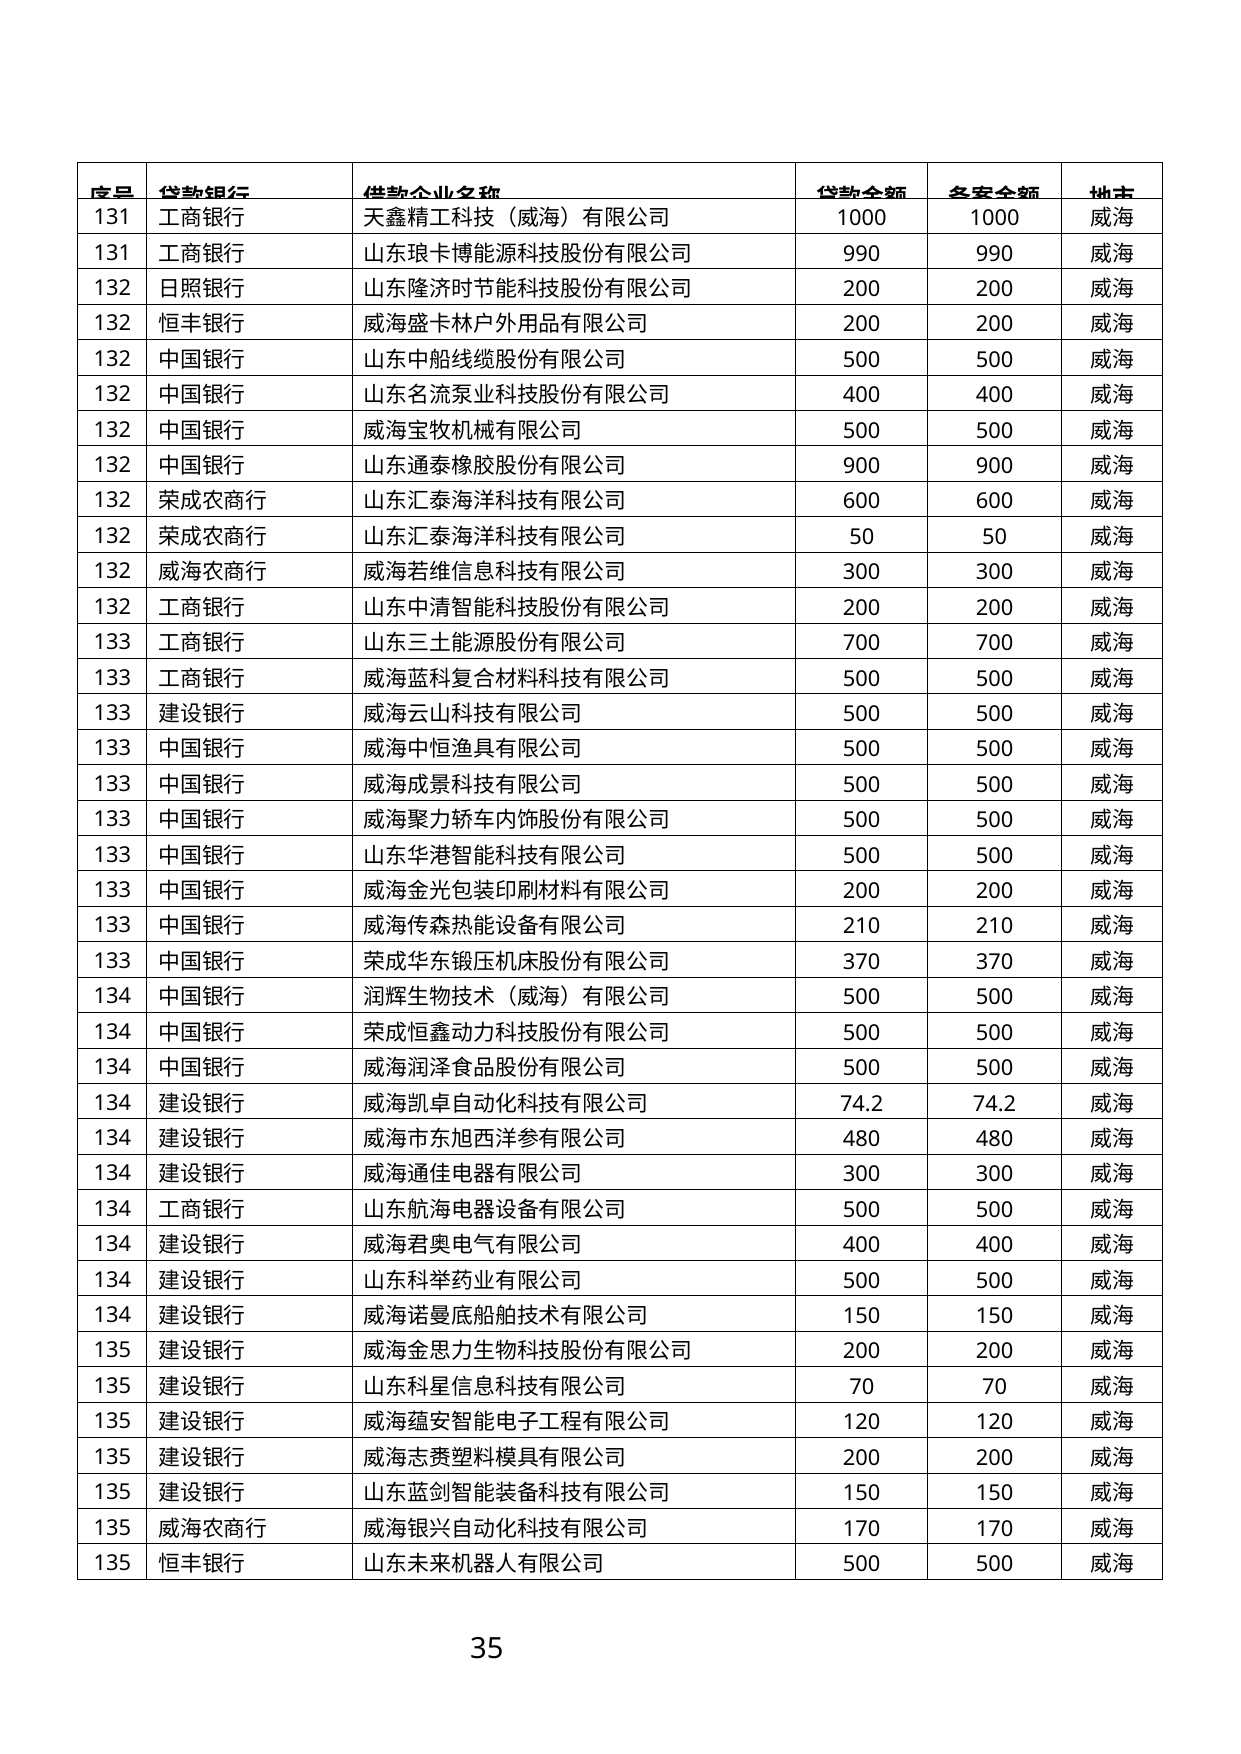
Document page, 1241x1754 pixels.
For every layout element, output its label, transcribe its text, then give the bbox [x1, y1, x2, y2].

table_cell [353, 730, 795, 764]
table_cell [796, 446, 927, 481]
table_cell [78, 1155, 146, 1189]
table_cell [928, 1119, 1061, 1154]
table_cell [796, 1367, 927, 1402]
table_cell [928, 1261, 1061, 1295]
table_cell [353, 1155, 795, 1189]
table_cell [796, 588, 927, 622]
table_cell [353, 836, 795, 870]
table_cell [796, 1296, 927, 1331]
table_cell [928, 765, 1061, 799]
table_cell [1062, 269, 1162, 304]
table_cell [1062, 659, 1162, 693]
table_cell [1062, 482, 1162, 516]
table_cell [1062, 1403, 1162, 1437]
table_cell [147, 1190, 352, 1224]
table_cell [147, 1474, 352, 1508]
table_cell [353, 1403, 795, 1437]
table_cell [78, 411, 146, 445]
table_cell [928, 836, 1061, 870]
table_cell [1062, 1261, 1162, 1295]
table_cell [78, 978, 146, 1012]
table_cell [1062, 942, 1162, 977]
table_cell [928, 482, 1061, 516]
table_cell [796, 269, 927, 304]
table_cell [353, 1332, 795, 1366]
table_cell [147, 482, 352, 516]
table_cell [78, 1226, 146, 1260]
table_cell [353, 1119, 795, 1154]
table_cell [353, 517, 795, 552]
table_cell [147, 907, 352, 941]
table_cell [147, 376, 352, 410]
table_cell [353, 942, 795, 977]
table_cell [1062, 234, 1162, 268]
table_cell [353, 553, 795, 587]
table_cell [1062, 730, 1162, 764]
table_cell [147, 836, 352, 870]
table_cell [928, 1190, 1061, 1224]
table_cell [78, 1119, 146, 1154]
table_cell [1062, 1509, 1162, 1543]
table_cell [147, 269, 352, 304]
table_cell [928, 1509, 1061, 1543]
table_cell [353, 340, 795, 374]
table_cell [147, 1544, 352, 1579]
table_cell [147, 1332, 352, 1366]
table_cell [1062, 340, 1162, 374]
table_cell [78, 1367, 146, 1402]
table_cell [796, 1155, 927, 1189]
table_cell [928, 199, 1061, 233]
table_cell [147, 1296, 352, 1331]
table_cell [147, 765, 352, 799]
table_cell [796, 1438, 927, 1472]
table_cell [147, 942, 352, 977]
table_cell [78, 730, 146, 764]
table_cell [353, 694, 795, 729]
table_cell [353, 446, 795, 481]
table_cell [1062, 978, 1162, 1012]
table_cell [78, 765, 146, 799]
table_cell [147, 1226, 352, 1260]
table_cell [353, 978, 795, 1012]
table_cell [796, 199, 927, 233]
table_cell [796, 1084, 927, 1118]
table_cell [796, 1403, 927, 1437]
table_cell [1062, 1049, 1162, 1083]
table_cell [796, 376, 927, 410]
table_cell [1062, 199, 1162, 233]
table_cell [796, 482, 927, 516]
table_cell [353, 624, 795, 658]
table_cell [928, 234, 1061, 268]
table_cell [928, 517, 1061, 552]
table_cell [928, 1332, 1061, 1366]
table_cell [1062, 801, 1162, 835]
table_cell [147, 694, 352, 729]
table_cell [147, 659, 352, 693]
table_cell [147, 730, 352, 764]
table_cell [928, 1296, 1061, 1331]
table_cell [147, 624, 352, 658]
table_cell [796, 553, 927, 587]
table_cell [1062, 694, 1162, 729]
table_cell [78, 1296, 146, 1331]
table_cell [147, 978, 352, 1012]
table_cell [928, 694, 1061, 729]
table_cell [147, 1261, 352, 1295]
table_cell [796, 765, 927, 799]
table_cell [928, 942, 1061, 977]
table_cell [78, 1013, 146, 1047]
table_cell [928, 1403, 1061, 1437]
table_header 备案金额 [928, 163, 1061, 197]
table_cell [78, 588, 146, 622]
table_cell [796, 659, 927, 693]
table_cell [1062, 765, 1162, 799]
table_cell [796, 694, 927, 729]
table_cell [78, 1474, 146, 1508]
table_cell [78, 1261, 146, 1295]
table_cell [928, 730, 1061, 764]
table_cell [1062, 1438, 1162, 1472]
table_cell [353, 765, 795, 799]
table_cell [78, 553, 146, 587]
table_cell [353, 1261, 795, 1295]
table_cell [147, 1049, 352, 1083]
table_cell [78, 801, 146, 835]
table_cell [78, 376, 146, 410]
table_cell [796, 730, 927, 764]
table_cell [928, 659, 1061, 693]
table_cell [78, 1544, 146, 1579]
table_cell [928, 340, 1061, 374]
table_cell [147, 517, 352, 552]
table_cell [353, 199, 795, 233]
table_header 地市 [1062, 163, 1162, 197]
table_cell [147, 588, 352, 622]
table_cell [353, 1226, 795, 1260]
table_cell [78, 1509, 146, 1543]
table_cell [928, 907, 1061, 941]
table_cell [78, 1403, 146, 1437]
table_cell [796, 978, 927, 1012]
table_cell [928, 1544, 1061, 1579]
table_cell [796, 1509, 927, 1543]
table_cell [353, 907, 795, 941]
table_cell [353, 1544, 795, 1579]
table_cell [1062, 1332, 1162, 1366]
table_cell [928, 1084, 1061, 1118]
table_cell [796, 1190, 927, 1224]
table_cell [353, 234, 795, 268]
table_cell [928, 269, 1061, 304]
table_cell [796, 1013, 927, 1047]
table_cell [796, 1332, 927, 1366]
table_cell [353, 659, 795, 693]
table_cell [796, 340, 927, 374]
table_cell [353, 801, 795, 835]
table_header 借款企业名称 [353, 163, 795, 197]
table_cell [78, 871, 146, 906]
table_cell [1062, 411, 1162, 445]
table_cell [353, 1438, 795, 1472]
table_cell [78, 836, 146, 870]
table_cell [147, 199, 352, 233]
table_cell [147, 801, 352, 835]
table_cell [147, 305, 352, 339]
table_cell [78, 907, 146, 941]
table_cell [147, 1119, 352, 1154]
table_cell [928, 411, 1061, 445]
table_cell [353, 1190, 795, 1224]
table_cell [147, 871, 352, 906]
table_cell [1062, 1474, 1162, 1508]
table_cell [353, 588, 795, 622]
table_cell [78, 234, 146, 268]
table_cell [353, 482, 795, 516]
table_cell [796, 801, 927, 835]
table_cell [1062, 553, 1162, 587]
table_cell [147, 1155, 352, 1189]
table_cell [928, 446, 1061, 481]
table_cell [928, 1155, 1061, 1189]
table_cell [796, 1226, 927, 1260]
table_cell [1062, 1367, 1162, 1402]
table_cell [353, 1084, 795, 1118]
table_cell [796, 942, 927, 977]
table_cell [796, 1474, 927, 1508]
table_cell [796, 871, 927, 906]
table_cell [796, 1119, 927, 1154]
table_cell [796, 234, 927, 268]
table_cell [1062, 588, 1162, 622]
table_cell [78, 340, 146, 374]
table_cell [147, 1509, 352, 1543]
table_header 贷款金额 [796, 163, 927, 197]
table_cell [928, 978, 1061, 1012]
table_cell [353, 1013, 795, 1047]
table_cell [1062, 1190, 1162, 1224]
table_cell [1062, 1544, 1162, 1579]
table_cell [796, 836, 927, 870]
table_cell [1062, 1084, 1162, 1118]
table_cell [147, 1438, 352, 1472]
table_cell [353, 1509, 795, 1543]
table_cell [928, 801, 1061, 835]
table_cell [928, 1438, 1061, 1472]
table_header 贷款银行 [147, 163, 352, 197]
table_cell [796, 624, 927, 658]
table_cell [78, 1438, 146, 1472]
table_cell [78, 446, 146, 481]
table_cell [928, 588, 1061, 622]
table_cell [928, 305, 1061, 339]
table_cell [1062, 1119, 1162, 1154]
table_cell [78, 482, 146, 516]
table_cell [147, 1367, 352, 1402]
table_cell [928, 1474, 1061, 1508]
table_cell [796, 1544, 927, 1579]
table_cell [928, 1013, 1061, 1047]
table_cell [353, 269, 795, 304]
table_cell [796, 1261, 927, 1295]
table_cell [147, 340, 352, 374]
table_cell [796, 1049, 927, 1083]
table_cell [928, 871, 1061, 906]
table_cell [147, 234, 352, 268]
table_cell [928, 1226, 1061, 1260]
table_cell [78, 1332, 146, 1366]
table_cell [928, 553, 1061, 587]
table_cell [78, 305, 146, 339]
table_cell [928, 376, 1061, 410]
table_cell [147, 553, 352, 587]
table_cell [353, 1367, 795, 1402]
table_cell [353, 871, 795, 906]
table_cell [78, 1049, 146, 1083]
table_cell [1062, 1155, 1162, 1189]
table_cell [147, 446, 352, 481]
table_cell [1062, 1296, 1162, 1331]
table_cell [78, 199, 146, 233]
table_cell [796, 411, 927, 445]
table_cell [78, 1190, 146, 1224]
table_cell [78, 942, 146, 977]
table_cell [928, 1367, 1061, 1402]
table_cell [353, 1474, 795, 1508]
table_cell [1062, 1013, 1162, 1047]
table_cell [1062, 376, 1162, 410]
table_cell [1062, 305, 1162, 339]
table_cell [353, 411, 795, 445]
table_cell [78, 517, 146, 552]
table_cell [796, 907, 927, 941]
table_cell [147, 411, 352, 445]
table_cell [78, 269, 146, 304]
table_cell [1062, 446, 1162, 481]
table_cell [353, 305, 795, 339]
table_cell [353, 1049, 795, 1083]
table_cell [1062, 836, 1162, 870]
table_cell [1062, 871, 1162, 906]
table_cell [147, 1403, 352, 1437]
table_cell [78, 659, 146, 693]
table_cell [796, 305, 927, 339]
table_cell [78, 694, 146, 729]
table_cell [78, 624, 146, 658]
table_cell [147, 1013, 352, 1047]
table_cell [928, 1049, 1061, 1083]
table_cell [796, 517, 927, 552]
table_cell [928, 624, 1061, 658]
table_header 序号 [78, 163, 146, 197]
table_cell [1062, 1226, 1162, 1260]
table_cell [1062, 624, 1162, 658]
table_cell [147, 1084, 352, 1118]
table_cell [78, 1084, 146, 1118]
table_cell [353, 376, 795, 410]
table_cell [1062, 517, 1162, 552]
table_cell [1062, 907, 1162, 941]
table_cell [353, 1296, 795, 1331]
